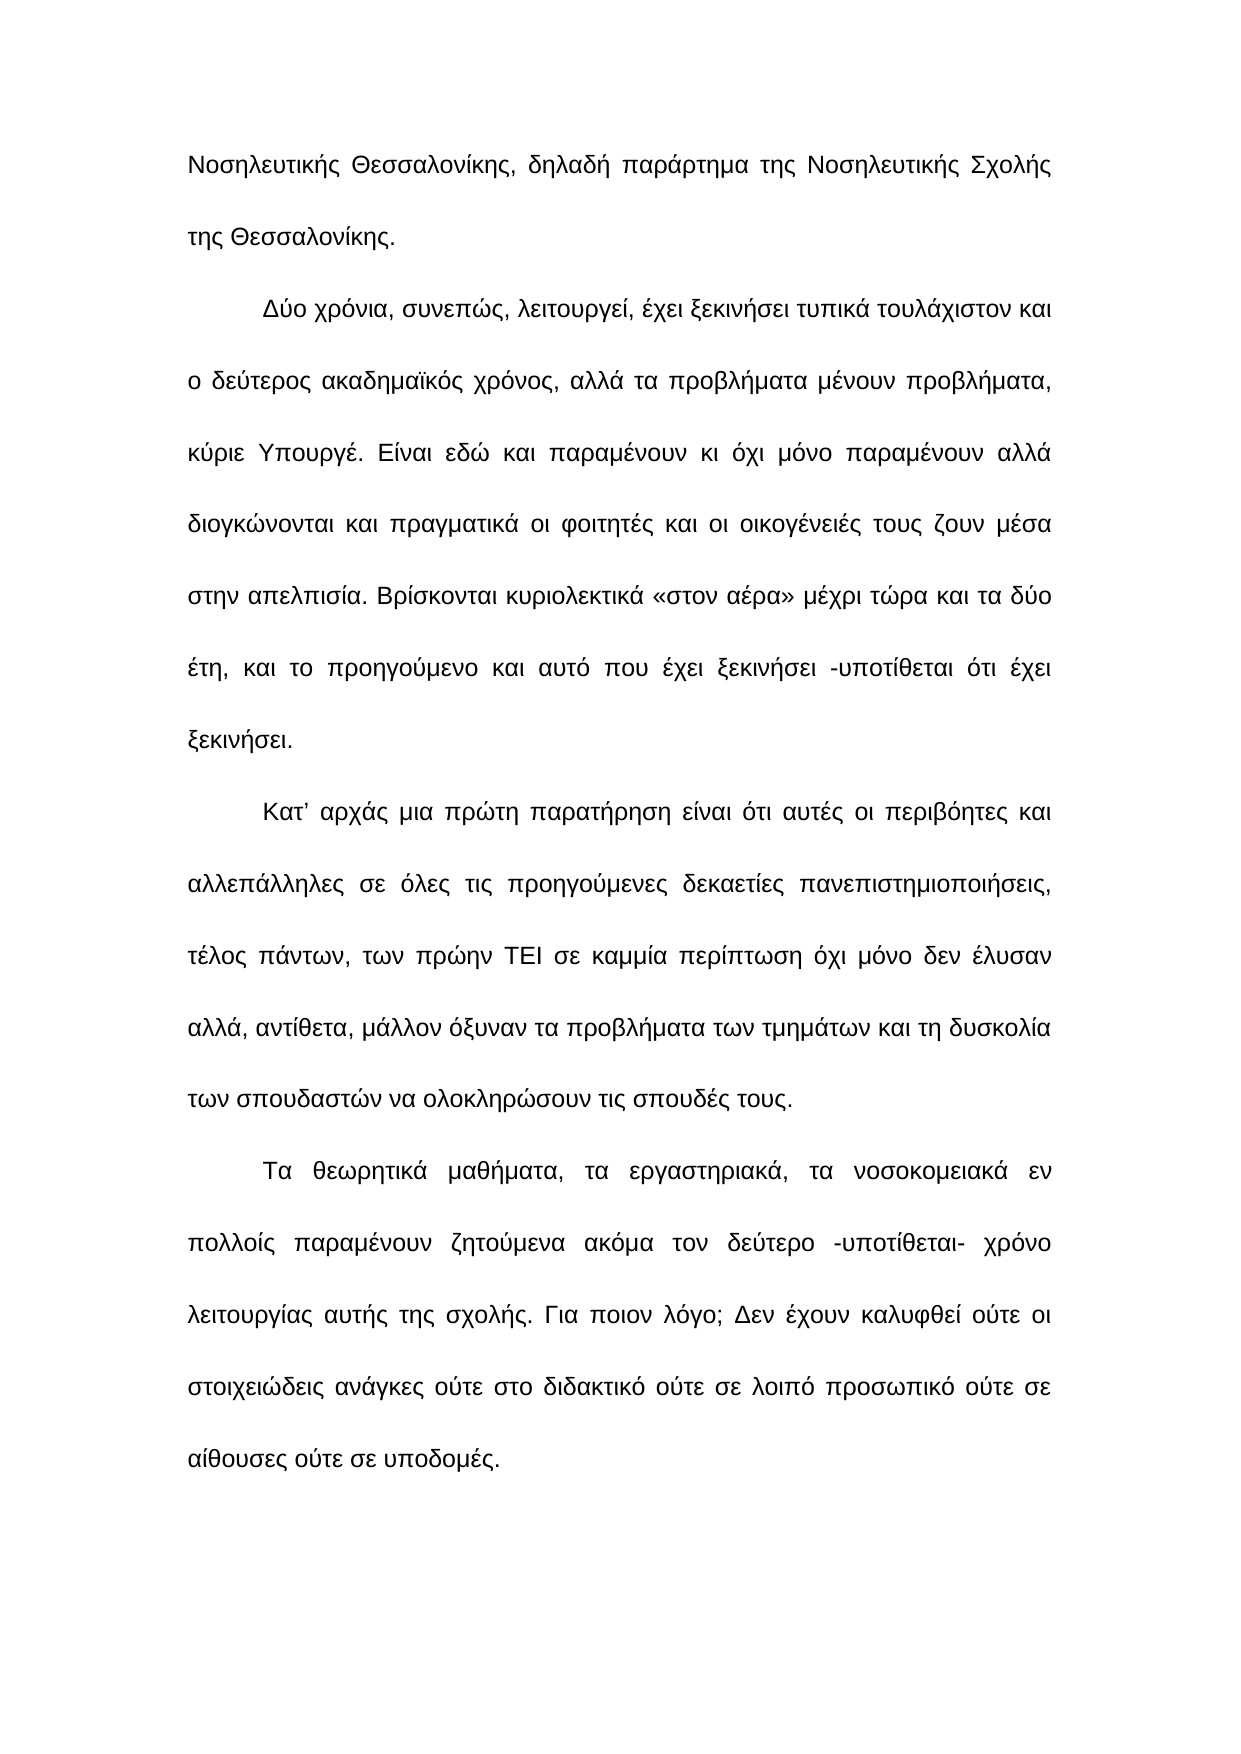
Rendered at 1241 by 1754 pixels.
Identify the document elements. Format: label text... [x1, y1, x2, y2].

text Κατ’ αρχάς μια πρώτη παρατήρηση είναι ότι αυτές οι περιβόητες και αλλεπάλληλες σε όλες τις προηγούμενες δεκαετίες πανεπιστημιοποιήσεις, τέλος πάντων, των πρώην ΤΕΙ σε καμμία περίπτωση όχι μόνο δεν έλυσαν αλλά, αντίθετα, μάλλον όξυναν τα προβλήματα των τμημάτων και τη δυσκολία των σπουδαστών να ολοκληρώσουν τις σπουδές τους. [187, 797, 1053, 1113]
text Τα θεωρητικά μαθήματα, τα εργαστηριακά, τα νοσοκομειακά εν πολλοίς παραμένουν ζητούμενα ακόμα τον δεύτερο -υποτίθεται- χρόνο λειτουργίας αυτής της σχολής. Για ποιον λόγο; Δεν έχουν καλυφθεί ούτε οι στοιχειώδεις ανάγκες ούτε στο διδακτικό ούτε σε λοιπό προσωπικό ούτε σε αίθουσες ούτε σε υποδομές. [187, 1156, 1053, 1472]
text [187, 150, 1053, 251]
text Δύο χρόνια, συνεπώς, λειτουργεί, έχει ξεκινήσει τυπικά τουλάχιστον και ο δεύτερος ακαδημαϊκός χρόνος, αλλά τα προβλήματα μένουν προβλήματα, κύριε Υπουργέ. Είναι εδώ και παραμένουν κι όχι μόνο παραμένουν αλλά διογκώνονται και πραγματικά οι φοιτητές και οι οικογένειές τους ζουν μέσα στην απελπισία. Βρίσκονται κυριολεκτικά «στον αέρα» μέχρι τώρα και τα δύο έτη, και το προηγούμενο και αυτό που έχει ξεκινήσει -υποτίθεται ότι έχει ξεκινήσει. [187, 294, 1053, 754]
